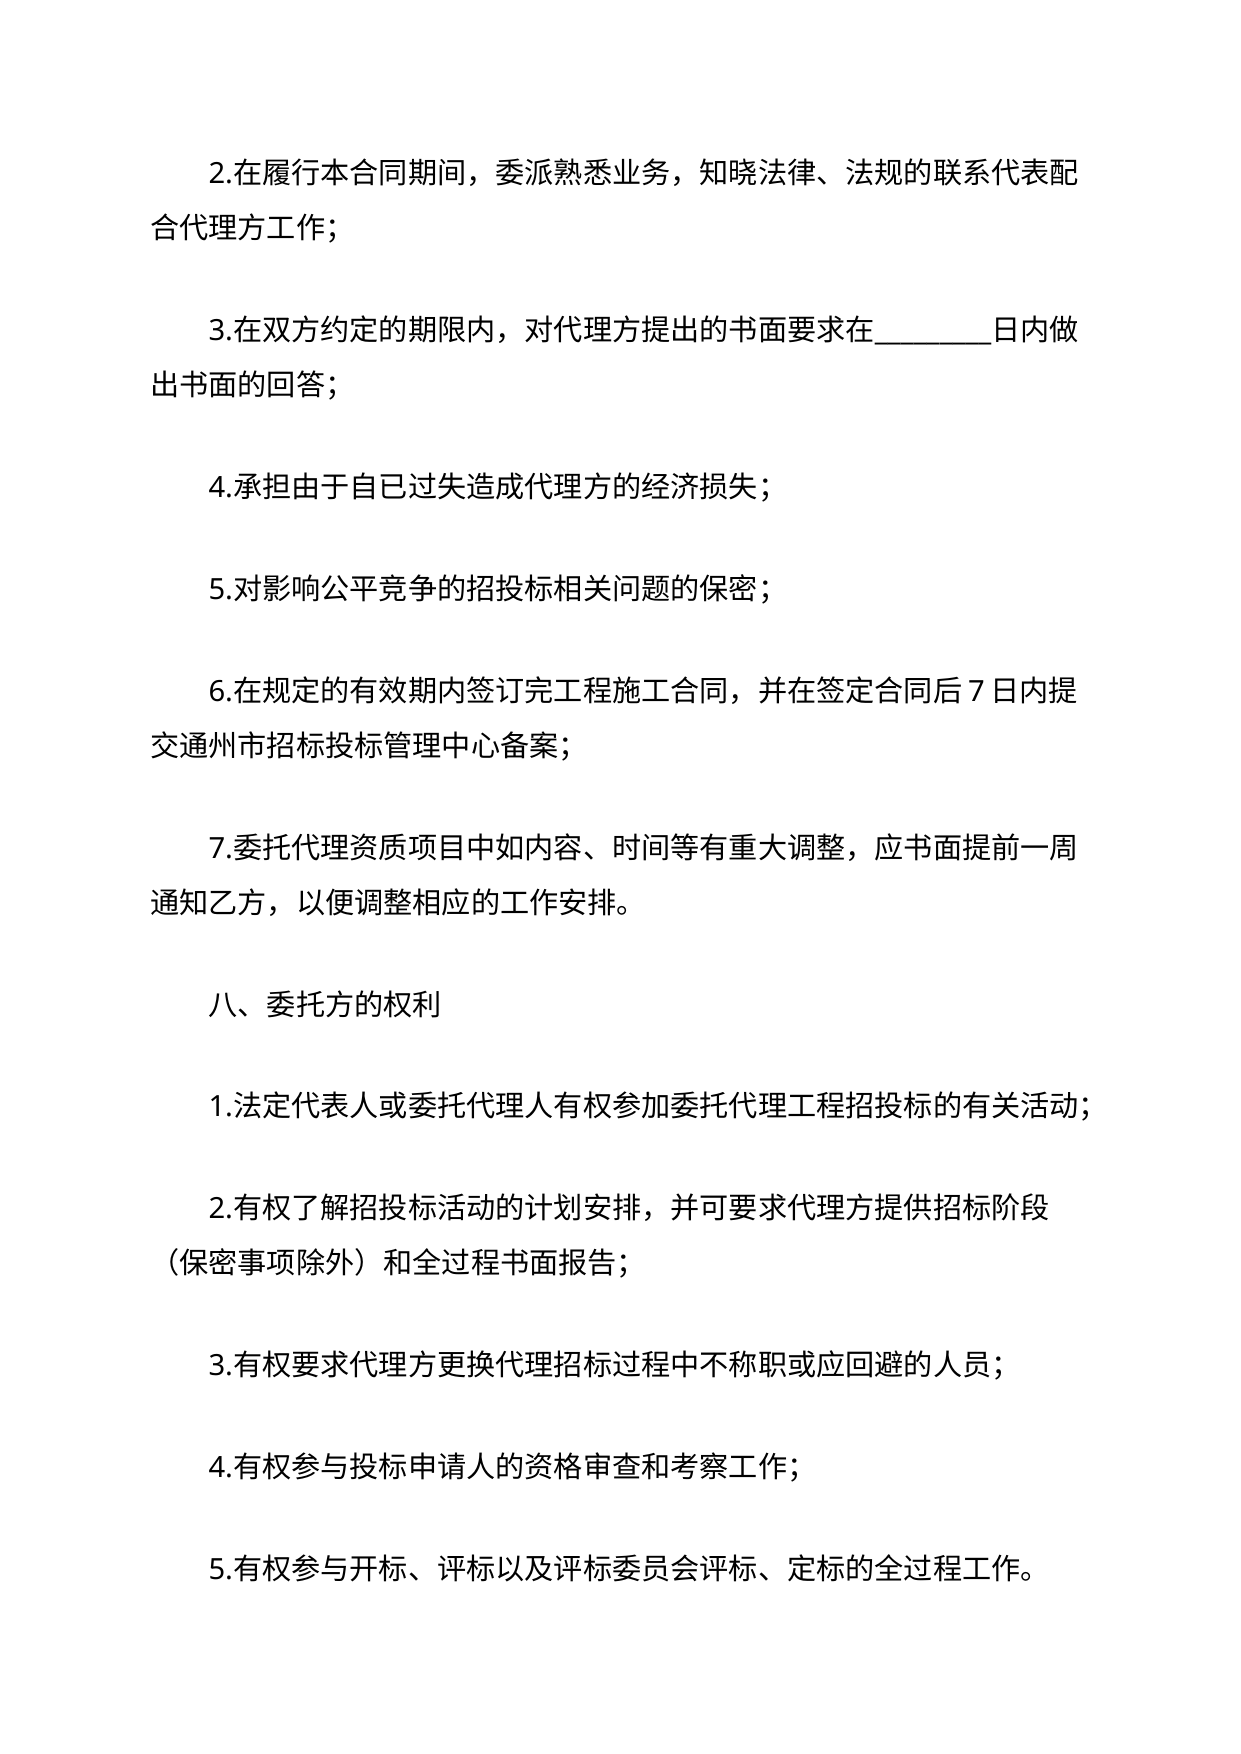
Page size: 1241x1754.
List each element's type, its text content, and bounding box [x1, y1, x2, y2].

text 3.有权要求代理方更换代理招标过程中不称职或应回避的人员； [150, 1342, 1090, 1384]
text 5.有权参与开标、评标以及评标委员会评标、定标的全过程工作。 [150, 1546, 1090, 1588]
text 5.对影响公平竞争的招投标相关问题的保密； [150, 566, 1090, 608]
text 八、委托方的权利 [150, 981, 1090, 1023]
text 3.在双方约定的期限内，对代理方提出的书面要求在_________日内做出书面的回答； [150, 307, 1090, 404]
text 4.有权参与投标申请人的资格审查和考察工作； [150, 1443, 1090, 1486]
text 2.在履行本合同期间，委派熟悉业务，知晓法律、法规的联系代表配合代理方工作； [150, 150, 1090, 247]
text 2.有权了解招投标活动的计划安排，并可要求代理方提供招标阶段（保密事项除外）和全过程书面报告； [150, 1185, 1090, 1282]
text 7.委托代理资质项目中如内容、时间等有重大调整，应书面提前一周通知乙方，以便调整相应的工作安排。 [150, 824, 1090, 922]
text 1.法定代表人或委托代理人有权参加委托代理工程招投标的有关活动； [150, 1083, 1090, 1125]
text 4.承担由于自已过失造成代理方的经济损失； [150, 463, 1090, 506]
text 6.在规定的有效期内签订完工程施工合同，并在签定合同后7日内提交通州市招标投标管理中心备案； [150, 667, 1090, 765]
